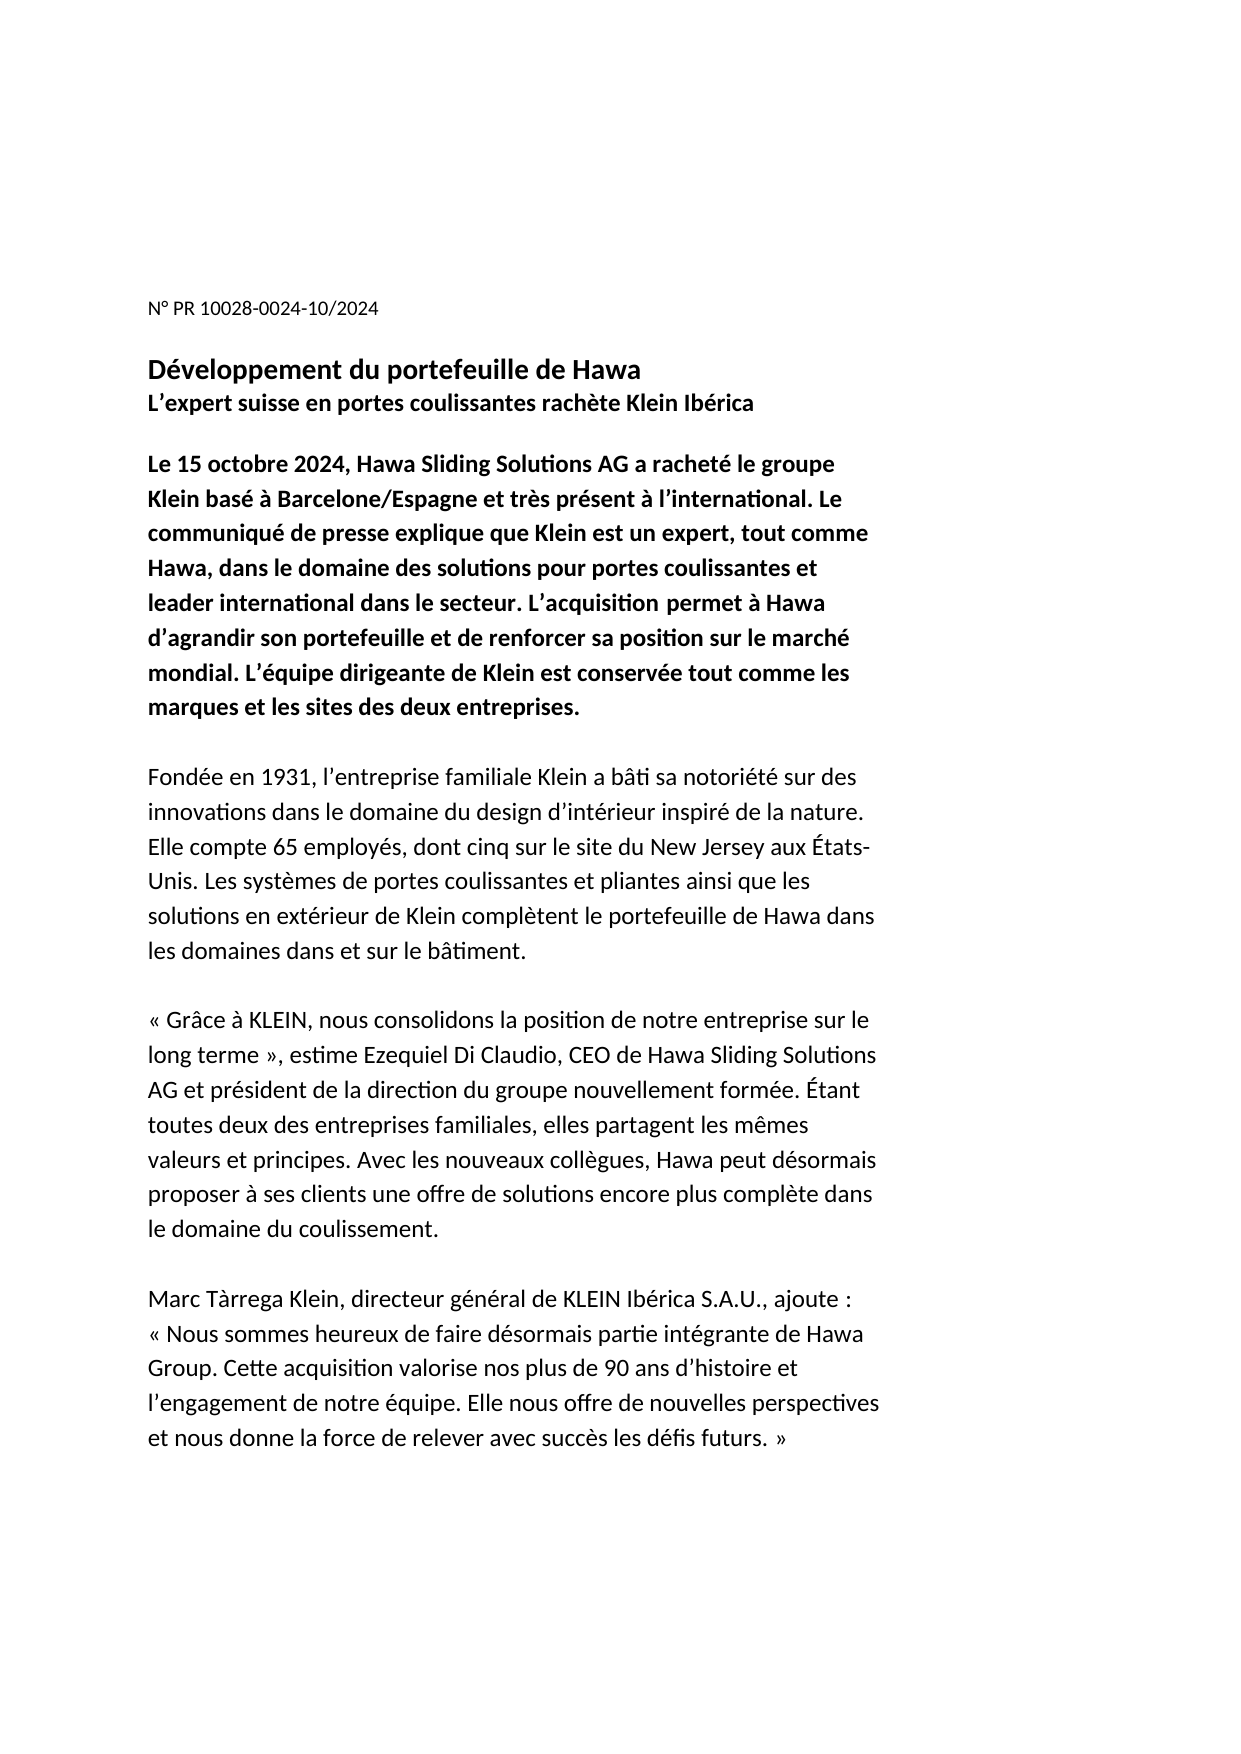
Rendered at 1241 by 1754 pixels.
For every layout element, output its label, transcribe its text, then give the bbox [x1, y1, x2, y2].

text Marc Tàrrega Klein, directeur général de KLEIN Ibérica S.A.U., ajoute : « Nous sommes heureux de faire désormais partie intégrante de Hawa Group. Cette acquisition valorise nos plus de 90 ans d’histoire et l’engagement de notre équipe. Elle nous offre de nouvelles perspectives et nous donne la force de relever avec succès les défis futurs. » [148, 1283, 886, 1453]
text « Grâce à KLEIN, nous consolidons la position de notre entreprise sur le long terme », estime Ezequiel Di Claudio, CEO de Hawa Sliding Solutions AG et président de la direction du groupe nouvellement formée. Étant toutes deux des entreprises familiales, elles partagent les mêmes valeurs et principes. Avec les nouveaux collègues, Hawa peut désormais proposer à ses clients une offre de solutions encore plus complète dans le domaine du coulissement. [148, 1004, 886, 1244]
text Fondée en 1931, l’entreprise familiale Klein a bâti sa notoriété sur des innovations dans le domaine du design d’intérieur inspiré de la nature. Elle compte 65 employés, dont cinq sur le site du New Jersey aux États-Unis. Les systèmes de portes coulissantes et pliantes ainsi que les solutions en extérieur de Klein complètent le portefeuille de Hawa dans les domaines dans et sur le bâtiment. [148, 761, 886, 966]
text N° PR 10028-0024-10/2024 [148, 295, 886, 321]
text Développement du portefeuille de Hawa [148, 351, 886, 387]
text Le 15 octobre 2024, Hawa Sliding Solutions AG a racheté le groupe Klein basé à Barcelone/Espagne et très présent à l’international. Le communiqué de presse explique que Klein est un expert, tout comme Hawa, dans le domaine des solutions pour portes coulissantes et leader international dans le secteur. L’acquisition permet à Hawa d’agrandir son portefeuille et de renforcer sa position sur le marché mondial. L’équipe dirigeante de Klein est conservée tout comme les marques et les sites des deux entreprises. [148, 448, 886, 722]
text L’expert suisse en portes coulissantes rachète Klein Ibérica [148, 387, 886, 417]
